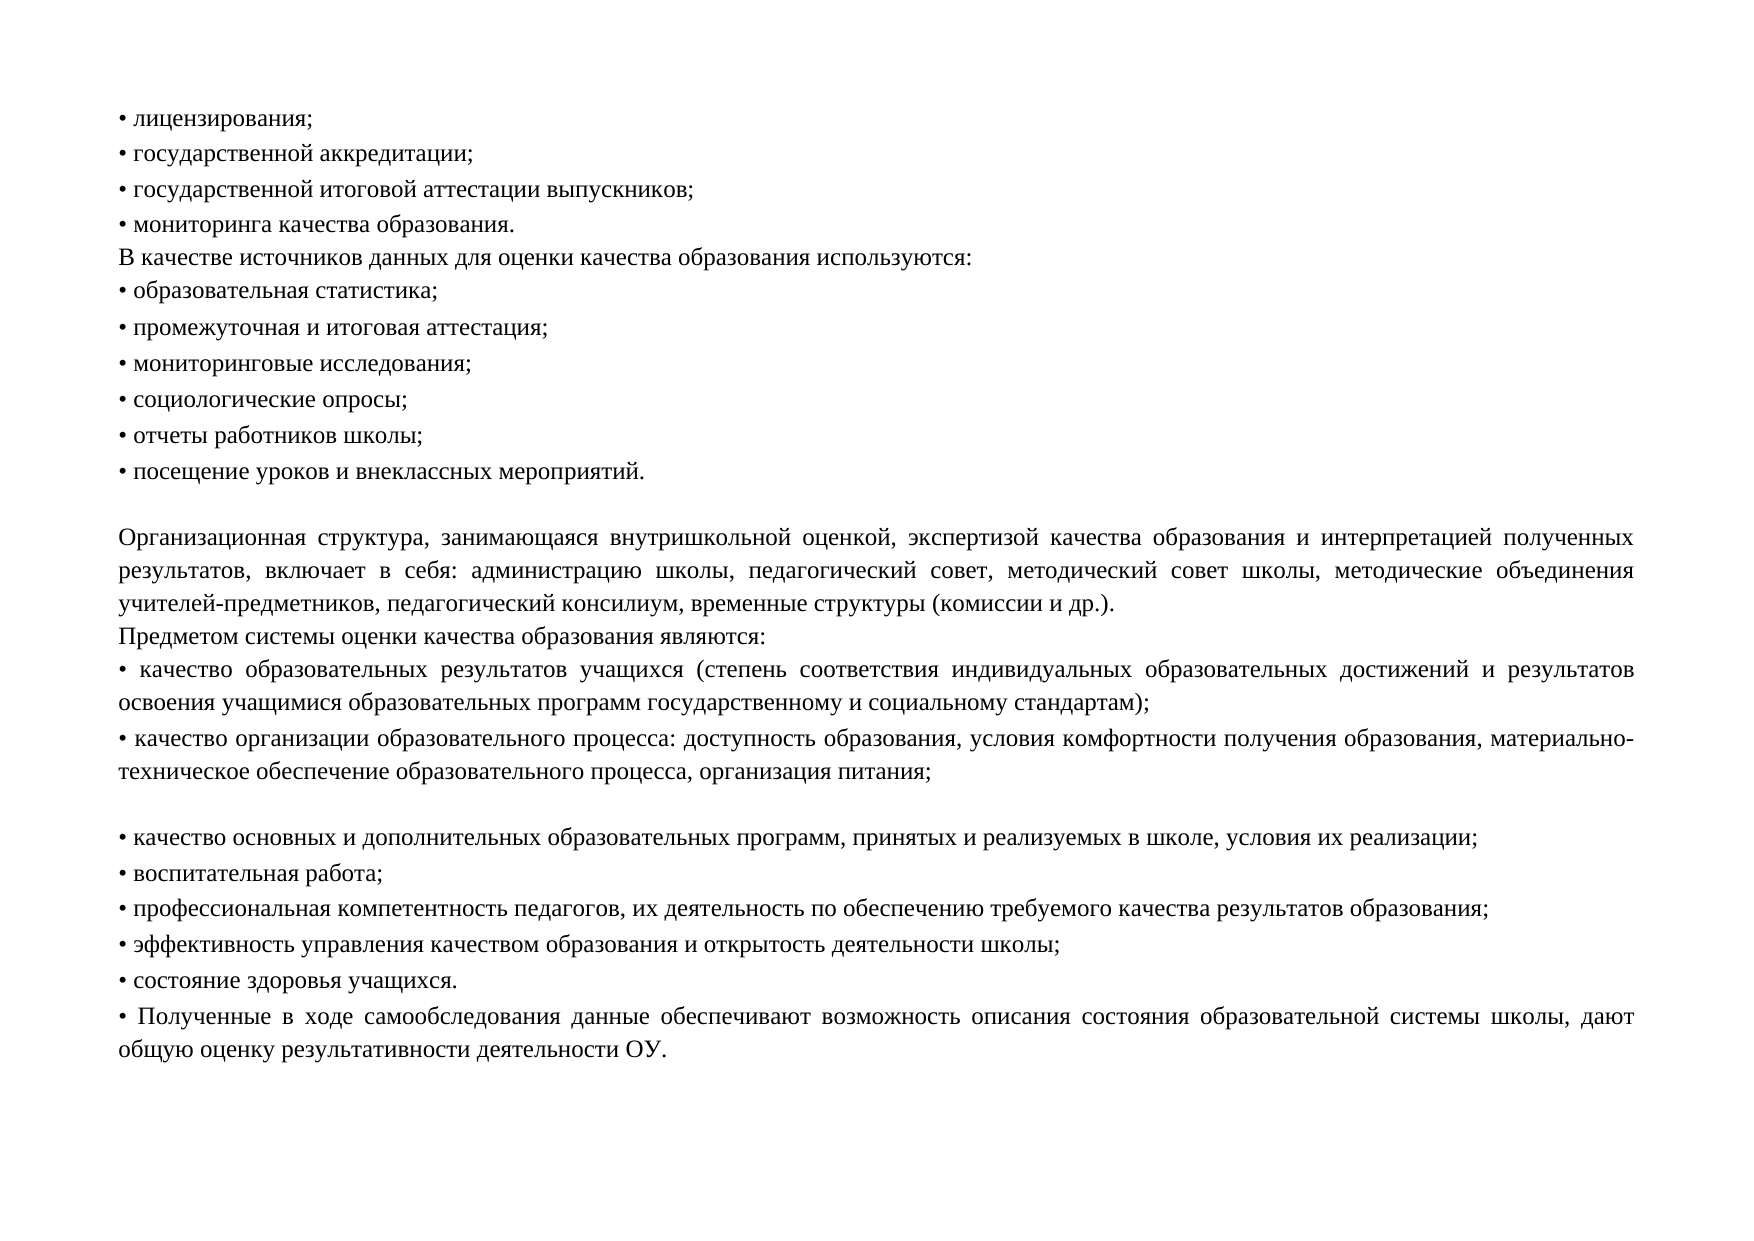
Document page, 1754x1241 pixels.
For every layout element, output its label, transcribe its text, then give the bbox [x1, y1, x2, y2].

text • образовательная статистика; [118, 276, 1636, 304]
text • государственной итоговой аттестации выпускников; [118, 174, 1636, 203]
text • отчеты работников школы; [118, 420, 1636, 449]
text • государственной аккредитации; [118, 138, 1636, 167]
text • эффективность управления качеством образования и открытость деятельности школы; [118, 929, 1636, 958]
text • воспитательная работа; [118, 858, 1636, 887]
text • профессиональная компетентность педагогов, их деятельность по обеспечению требуемого качества результатов образования; [118, 893, 1636, 922]
text • мониторинговые исследования; [118, 348, 1636, 377]
text • качество основных и дополнительных образовательных программ, принятых и реализуемых в школе, условия их реализации; [118, 822, 1636, 851]
text • промежуточная и итоговая аттестация; [118, 312, 1636, 340]
text В качестве источников данных для оценки качества образования используются: [118, 242, 1636, 271]
text • посещение уроков и внеклассных мероприятий. [118, 456, 1636, 485]
text • качество образовательных результатов учащихся (степень соответствия индивидуальных образовательных достижений и результатов освоения учащимися образовательных программ государственному и социальному стандартам); [118, 654, 1636, 716]
text • состояние здоровья учащихся. [118, 965, 1636, 994]
text • лицензирования; [118, 103, 1636, 131]
text • мониторинга качества образования. [118, 209, 1636, 238]
text Предметом системы оценки качества образования являются: [118, 621, 1636, 650]
text • социологические опросы; [118, 384, 1636, 413]
text • качество организации образовательного процесса: доступность образования, условия комфортности получения образования, материально-техническое обеспечение образовательного процесса, организация питания; [118, 723, 1636, 785]
text • Полученные в ходе самообследования данные обеспечивают возможность описания состояния образовательной системы школы, дают общую оценку результативности деятельности ОУ. [118, 1001, 1636, 1062]
text Организационная структура, занимающаяся внутришкольной оценкой, экспертизой качества образования и интерпретацией полученных результатов, включает в себя: администрацию школы, педагогический совет, методический совет школы, методические объединения учителей-предметников, педагогический консилиум, временные структуры (комиссии и др.). [118, 522, 1636, 617]
